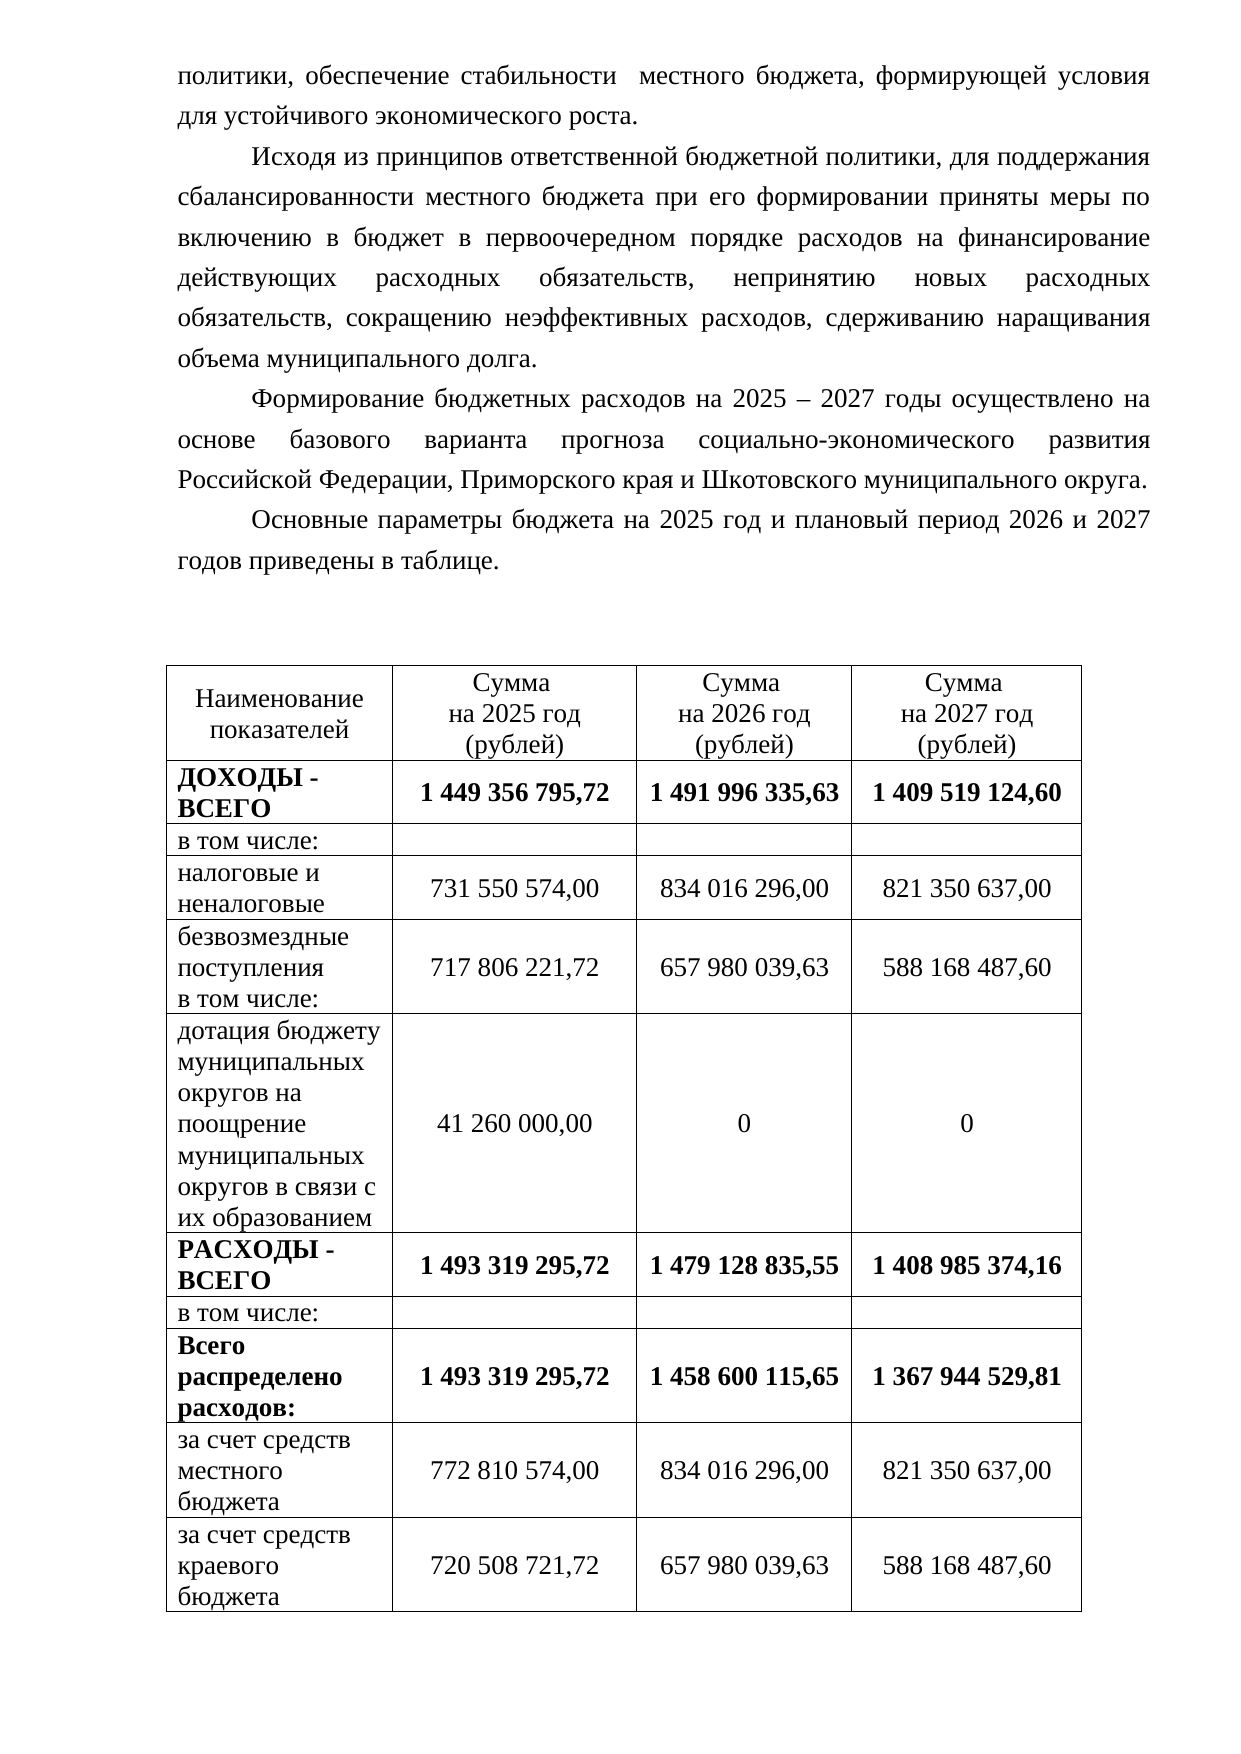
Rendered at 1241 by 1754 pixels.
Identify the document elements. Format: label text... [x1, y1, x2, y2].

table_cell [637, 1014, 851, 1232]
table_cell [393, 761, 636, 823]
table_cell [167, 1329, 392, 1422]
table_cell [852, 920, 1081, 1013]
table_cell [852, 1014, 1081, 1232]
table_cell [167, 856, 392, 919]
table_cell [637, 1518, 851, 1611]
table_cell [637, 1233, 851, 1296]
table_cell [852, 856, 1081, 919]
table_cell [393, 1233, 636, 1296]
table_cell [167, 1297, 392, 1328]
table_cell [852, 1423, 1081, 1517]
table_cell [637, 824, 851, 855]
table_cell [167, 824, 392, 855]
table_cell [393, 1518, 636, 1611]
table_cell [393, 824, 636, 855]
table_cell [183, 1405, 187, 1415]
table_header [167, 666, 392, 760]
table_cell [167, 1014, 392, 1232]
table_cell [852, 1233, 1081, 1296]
text Исходя из принципов ответственной бюджетной политики, для поддержания сбалансированности местного бюджета при его формировании приняты меры по включению в бюджет в первоочередном порядке расходов на финансирование действующих расходных обязательств, непринятию новых расходных обязательств, сокращению неэффективных расходов, сдерживанию наращивания объема муниципального долга. [177, 140, 1152, 373]
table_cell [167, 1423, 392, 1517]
text Формирование бюджетных расходов на 2025 – 2027 годы осуществлено на основе базового варианта прогноза социально-экономического развития Российской Федерации, Приморского края и Шкотовского муниципального округа. [177, 382, 1152, 494]
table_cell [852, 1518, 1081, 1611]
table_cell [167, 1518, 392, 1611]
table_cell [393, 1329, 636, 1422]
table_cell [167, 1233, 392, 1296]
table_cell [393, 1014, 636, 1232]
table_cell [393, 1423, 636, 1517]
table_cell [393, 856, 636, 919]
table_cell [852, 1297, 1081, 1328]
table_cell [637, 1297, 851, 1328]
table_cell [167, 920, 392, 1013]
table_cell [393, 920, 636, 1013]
text Основные параметры бюджета на 2025 год и плановый период 2026 и 2027 годов приведены в таблице. [177, 504, 1152, 575]
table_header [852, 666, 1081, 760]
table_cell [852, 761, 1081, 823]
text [177, 59, 1152, 131]
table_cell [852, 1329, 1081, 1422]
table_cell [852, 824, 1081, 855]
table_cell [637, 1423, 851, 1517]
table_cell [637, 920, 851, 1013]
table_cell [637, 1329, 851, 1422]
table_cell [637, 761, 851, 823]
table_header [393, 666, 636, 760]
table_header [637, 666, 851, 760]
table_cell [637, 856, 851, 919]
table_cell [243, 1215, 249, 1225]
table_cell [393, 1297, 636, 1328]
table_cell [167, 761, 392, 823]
